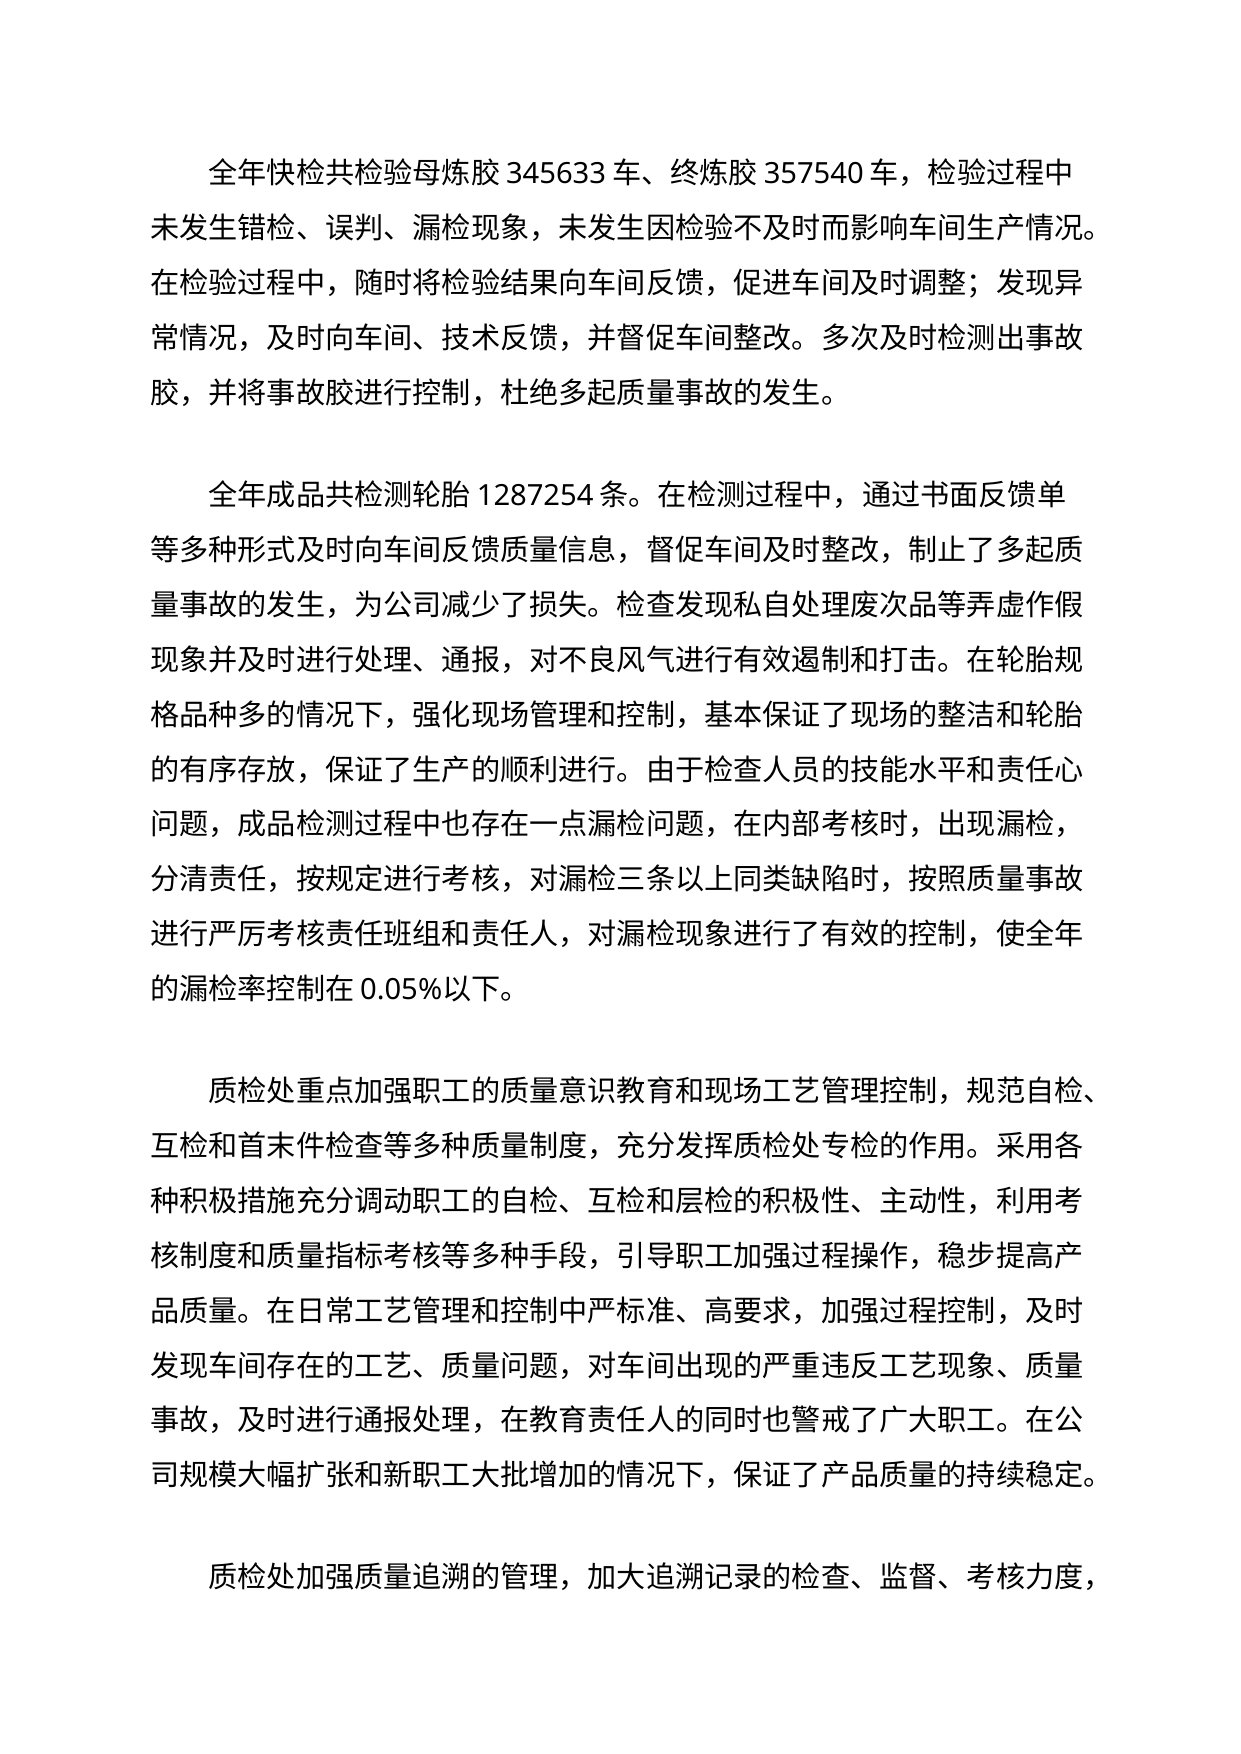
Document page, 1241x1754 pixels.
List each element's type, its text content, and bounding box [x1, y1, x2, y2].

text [150, 1554, 1090, 1596]
text 全年成品共检测轮胎1287254条。在检测过程中，通过书面反馈单等多种形式及时向车间反馈质量信息，督促车间及时整改，制止了多起质量事故的发生，为公司减少了损失。检查发现私自处理废次品等弄虚作假现象并及时进行处理、通报，对不良风气进行有效遏制和打击。在轮胎规格品种多的情况下，强化现场管理和控制，基本保证了现场的整洁和轮胎的有序存放，保证了生产的顺利进行。由于检查人员的技能水平和责任心问题，成品检测过程中也存在一点漏检问题，在内部考核时，出现漏检，分清责任，按规定进行考核，对漏检三条以上同类缺陷时，按照质量事故进行严厉考核责任班组和责任人，对漏检现象进行了有效的控制，使全年的漏检率控制在0.05%以下。 [150, 471, 1090, 1008]
text 质检处重点加强职工的质量意识教育和现场工艺管理控制，规范自检、互检和首末件检查等多种质量制度，充分发挥质检处专检的作用。采用各种积极措施充分调动职工的自检、互检和层检的积极性、主动性，利用考核制度和质量指标考核等多种手段，引导职工加强过程操作，稳步提高产品质量。在日常工艺管理和控制中严标准、高要求，加强过程控制，及时发现车间存在的工艺、质量问题，对车间出现的严重违反工艺现象、质量事故，及时进行通报处理，在教育责任人的同时也警戒了广大职工。在公司规模大幅扩张和新职工大批增加的情况下，保证了产品质量的持续稳定。 [150, 1068, 1090, 1494]
text 全年快检共检验母炼胶345633车、终炼胶357540车，检验过程中未发生错检、误判、漏检现象，未发生因检验不及时而影响车间生产情况。在检验过程中，随时将检验结果向车间反馈，促进车间及时调整；发现异常情况，及时向车间、技术反馈，并督促车间整改。多次及时检测出事故胶，并将事故胶进行控制，杜绝多起质量事故的发生。 [150, 150, 1090, 412]
